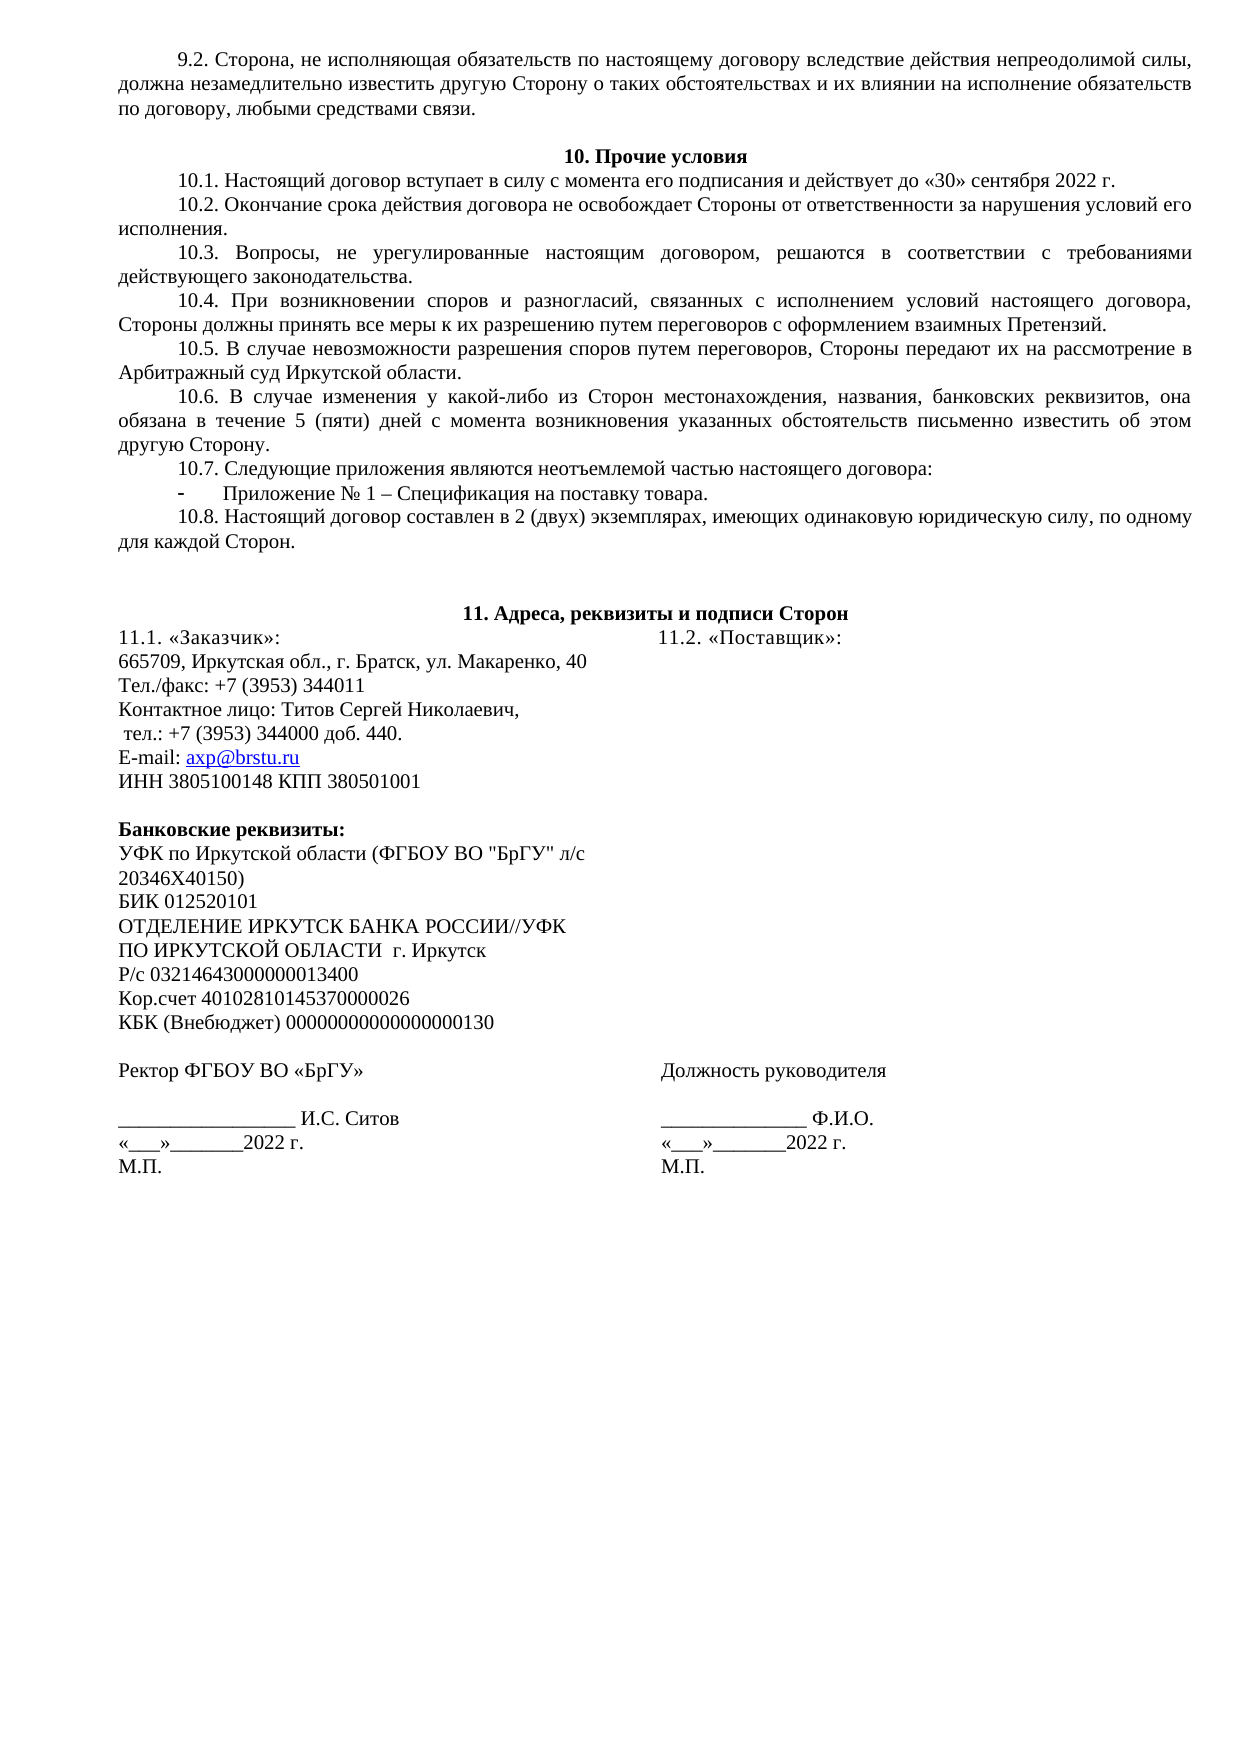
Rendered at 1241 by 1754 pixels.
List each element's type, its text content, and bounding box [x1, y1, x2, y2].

text 10.4. При возникновении споров и разногласий, связанных с исполнением условий настоящего договора, Стороны должны принять все меры к их разрешению путем переговоров с оформлением взаимных Претензий. [118, 288, 1193, 336]
text 9.2. Сторона, не исполняющая обязательств по настоящему договору вследствие действия непреодолимой силы, должна незамедлительно известить другую Сторону о таких обстоятельствах и их влиянии на исполнение обязательств по договору, любыми средствами связи. [118, 47, 1193, 119]
table_header 665709, Иркутская обл., г. Братск, ул. Макаренко, 40 Тел./факс: +7 (3953) 344011 Контактное лицо: Титов Сергей Николаевич, тел.: +7 (3953) 344000 доб. 440. E-mail: axp@brstu.ru ИНН 3805100148 КПП 380501001 Банковские реквизиты: УФК по Иркутской области (ФГБОУ ВО "БрГУ" л/с 20346X40150) БИК 012520101 ОТДЕЛЕНИЕ ИРКУТСК БАНКА РОССИИ//УФК ПО ИРКУТСКОЙ ОБЛАСТИ г. Иркутск Р/с 03214643000000013400 Кор.счет 40102810145370000026 КБК (Внебюджет) 00000000000000000130 Ректор ФГБОУ ВО «БрГУ» _________________ И.С. Ситов «___»_______2022 г. М.П. [107, 649, 649, 1202]
text 10.5. В случае невозможности разрешения споров путем переговоров, Стороны передают их на рассмотрение в Арбитражный суд Иркутской области. [118, 336, 1193, 384]
text 10.1. Настоящий договор вступает в силу с момента его подписания и действует до «30» сентября 2022 г. [118, 168, 1193, 192]
text 10.8. Настоящий договор составлен в 2 (двух) экземплярах, имеющих одинаковую юридическую силу, по одному для каждой Сторон. [118, 504, 1193, 553]
text 10. Прочие условия [118, 143, 1193, 168]
text 10.7. Следующие приложения являются неотъемлемой частью настоящего договора: [118, 456, 1193, 480]
text 10.2. Окончание срока действия договора не освобождает Стороны от ответственности за нарушения условий его исполнения. [118, 192, 1193, 240]
text 10.3. Вопросы, не урегулированные настоящим договором, решаются в соответствии с требованиями действующего законодательства. [118, 240, 1193, 288]
text 10.6. В случае изменения у какой-либо из Сторон местонахождения, названия, банковских реквизитов, она обязана в течение 5 (пяти) дней с момента возникновения указанных обстоятельств письменно известить об этом другую Сторону. [118, 384, 1193, 456]
text 11.1. «Заказчик»: 11.2. «Поставщик»: [118, 625, 1193, 649]
table_header Должность руководителя ______________ Ф.И.О. «___»_______2022 г. М.П. [650, 649, 1181, 1202]
list Приложение № 1 – Спецификация на поставку товара. [177, 480, 1193, 504]
text 11. Адреса, реквизиты и подписи Сторон [118, 601, 1193, 625]
